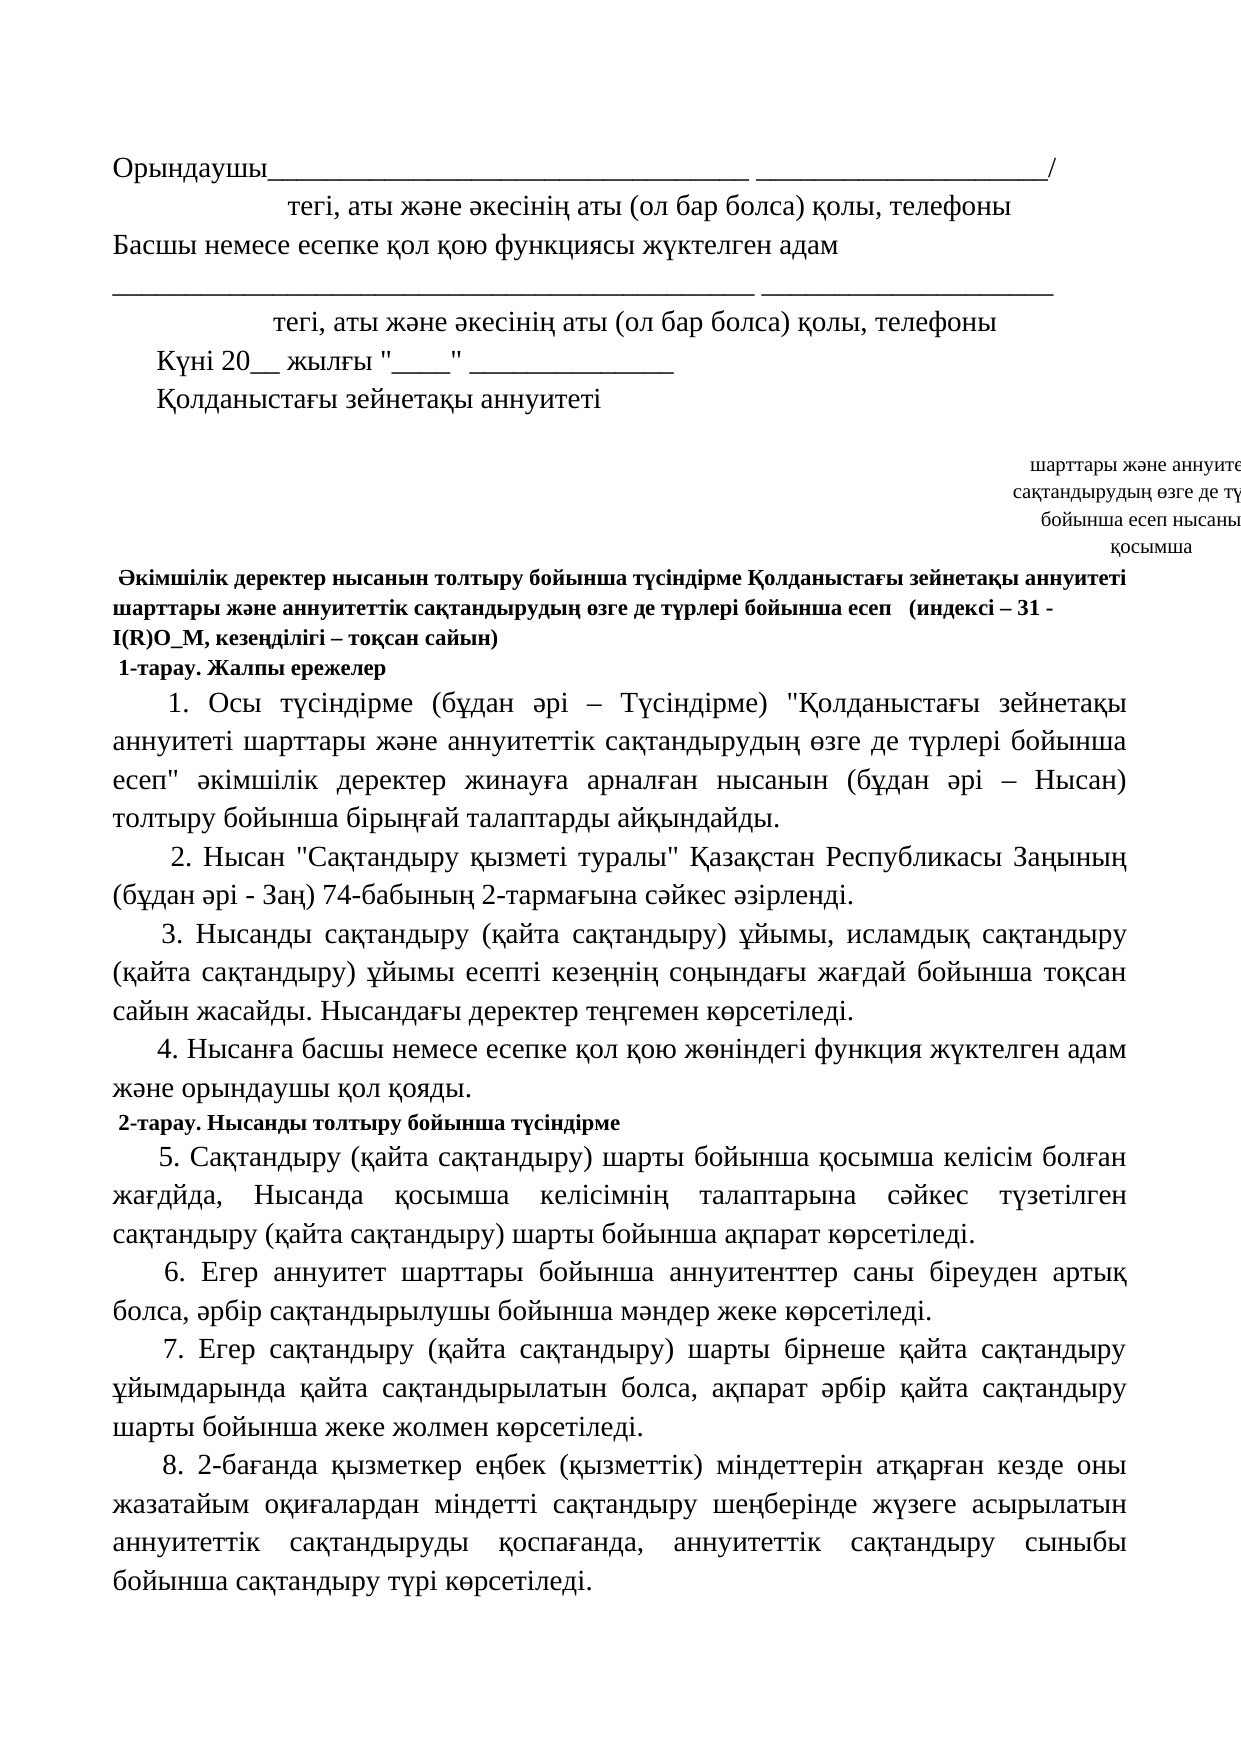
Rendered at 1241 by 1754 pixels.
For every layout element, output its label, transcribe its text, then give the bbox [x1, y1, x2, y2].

text 1-тарау. Жалпы ережелер [112, 654, 1128, 681]
text Күні 20__ жылғы "____" ______________ [112, 343, 1128, 376]
text 5. Сақтандыру (қайта сақтандыру) шарты бойынша қосымша келісім болған жағдйда, Нысанда қосымша келісімнің талаптарына сәйкес түзетілген сақтандыру (қайта сақтандыру) шарты бойынша ақпарат көрсетіледі. [112, 1139, 1128, 1249]
text 7. Егер сақтандыру (қайта сақтандыру) шарты бірнеше қайта сақтандыру ұйымдарында қайта сақтандырылатын болса, ақпарат әрбір қайта сақтандыру шарты бойынша жеке жолмен көрсетіледі. [112, 1332, 1128, 1442]
text 2. Нысан "Сақтандыру қызметі туралы" Қазақстан Республикасы Заңының (бұдан әрі - Заң) 74-бабының 2-тармағына сәйкес әзірленді. [112, 839, 1128, 911]
text ____________________________________________ ____________________ [112, 266, 1128, 299]
text 6. Егер аннуитет шарттары бойынша аннуитенттер саны біреуден артық болса, әрбір сақтандырылушы бойынша мәндер жеке көрсетіледі. [112, 1254, 1128, 1327]
text Қолданыстағы зейнетақы аннуитеті [112, 381, 1128, 415]
text 4. Нысанға басшы немесе есепке қол қою жөніндегі функция жүктелген адам және орындаушы қол қояды. [112, 1032, 1128, 1104]
text Орындаушы_________________________________ ____________________/ [112, 150, 1128, 183]
text 2-тарау. Нысанды толтыру бойынша түсіндірме [112, 1109, 1128, 1135]
text Басшы немесе есепке қол қою функциясы жүктелген адам [112, 227, 1128, 261]
text 3. Нысанды сақтандыру (қайта сақтандыру) ұйымы, исламдық сақтандыру (қайта сақтандыру) ұйымы есепті кезеңнің соңындағы жағдай бойынша тоқсан сайын жасайды. Нысандағы деректер теңгемен көрсетіледі. [112, 916, 1128, 1027]
text 8. 2-бағанда қызметкер еңбек (қызметтік) міндеттерін атқарған кезде оны жазатайым оқиғалардан міндетті сақтандыру шеңберінде жүзеге асырылатын аннуитеттік сақтандыруды қоспағанда, аннуитеттік сақтандыру сыныбы бойынша сақтандыру түрі көрсетіледі. [112, 1447, 1128, 1596]
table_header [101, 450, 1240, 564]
text тегі, аты және әкесінің аты (ол бар болса) қолы, телефоны [112, 188, 1128, 222]
text 1. Осы түсіндірме (бұдан әрі – Түсіндірме) "Қолданыстағы зейнетақы аннуитеті шарттары және аннуитеттік сақтандырудың өзге де түрлері бойынша есеп" әкімшілік деректер жинауға арналған нысанын (бұдан әрі – Нысан) толтыру бойынша бірыңғай талаптарды айқындайды. [112, 685, 1128, 834]
text тегі, аты және әкесінің аты (ол бар болса) қолы, телефоны [112, 304, 1128, 338]
text Әкімшілік деректер нысанын толтыру бойынша түсіндірме Қолданыстағы зейнетақы аннуитеті шарттары және аннуитеттік сақтандырудың өзге де түрлері бойынша есеп (индексі – 31 - I(R)O_M, кезеңділігі – тоқсан сайын) [112, 564, 1128, 651]
